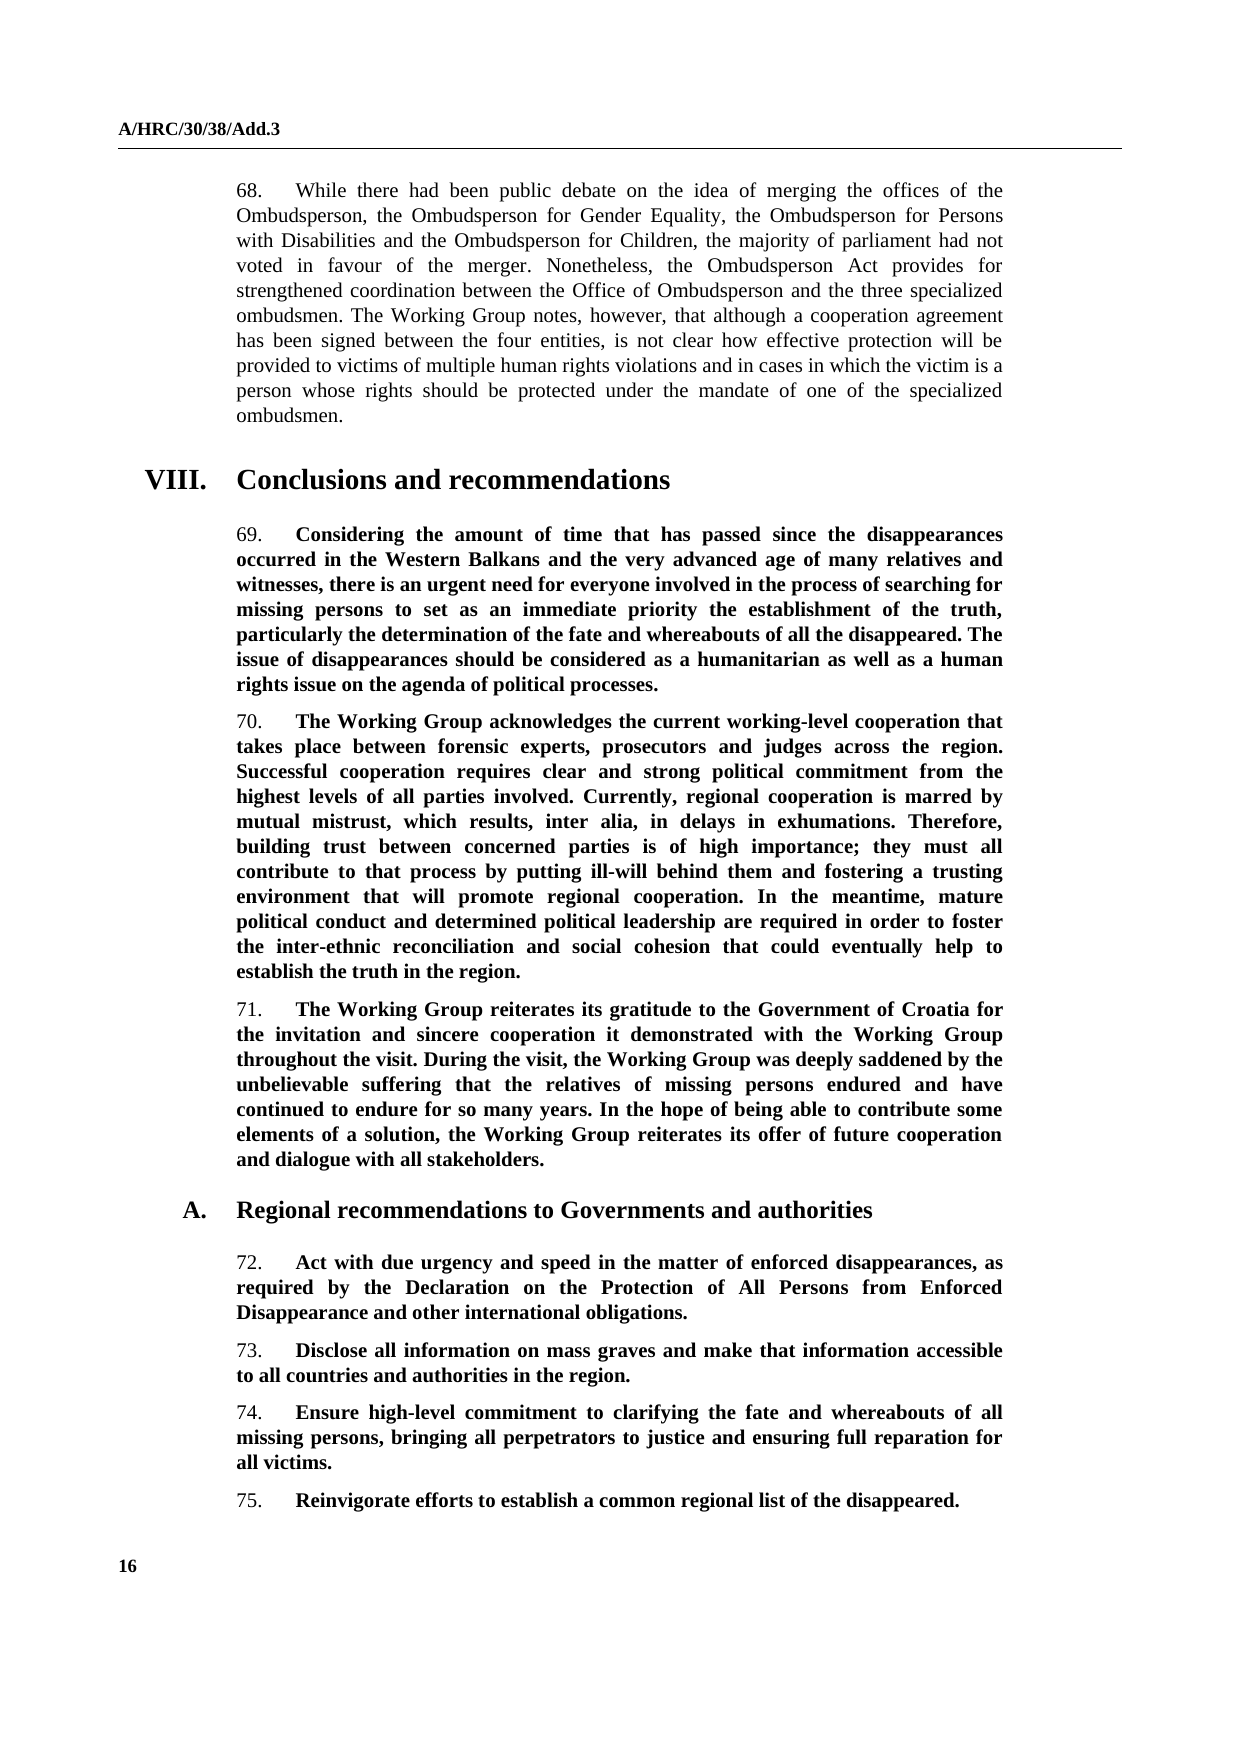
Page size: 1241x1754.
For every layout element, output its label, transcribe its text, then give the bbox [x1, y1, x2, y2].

text 69. Considering the amount of time that has passed since the disappearances occurred in the Western Balkans and the very advanced age of many relatives and witnesses, there is an urgent need for everyone involved in the process of searching for missing persons to set as an immediate priority the establishment of the truth, particularly the determination of the fate and whereabouts of all the disappeared. The issue of disappearances should be considered as a humanitarian as well as a human rights issue on the agenda of political processes. [236, 521, 1004, 696]
text A. Regional recommendations to Governments and authorities [118, 1196, 1004, 1224]
text 73. Disclose all information on mass graves and make that information accessible to all countries and authorities in the region. [236, 1337, 1004, 1387]
text 74. Ensure high-level commitment to clarifying the fate and whereabouts of all missing persons, bringing all perpetrators to justice and ensuring full reparation for all victims. [236, 1399, 1004, 1474]
text 72. Act with due urgency and speed in the matter of enforced disappearances, as required by the Declaration on the Protection of All Persons from Enforced Disappearance and other international obligations. [236, 1249, 1004, 1324]
text 68. While there had been public debate on the idea of merging the offices of the Ombudsperson, the Ombudsperson for Gender Equality, the Ombudsperson for Persons with Disabilities and the Ombudsperson for Children, the majority of parliament had not voted in favour of the merger. Nonetheless, the Ombudsperson Act provides for strengthened coordination between the Office of Ombudsperson and the three specialized ombudsmen. The Working Group notes, however, that although a cooperation agreement has been signed between the four entities, is not clear how effective protection will be provided to victims of multiple human rights violations and in cases in which the victim is a person whose rights should be protected under the mandate of one of the specialized ombudsmen. [236, 177, 1004, 427]
text 70. The Working Group acknowledges the current working-level cooperation that takes place between forensic experts, prosecutors and judges across the region. Successful cooperation requires clear and strong political commitment from the highest levels of all parties involved. Currently, regional cooperation is marred by mutual mistrust, which results, inter alia, in delays in exhumations. Therefore, building trust between concerned parties is of high importance; they must all contribute to that process by putting ill-will behind them and fostering a trusting environment that will promote regional cooperation. In the meantime, mature political conduct and determined political leadership are required in order to foster the inter-ethnic reconciliation and social cohesion that could eventually help to establish the truth in the region. [236, 708, 1004, 983]
text 71. The Working Group reiterates its gratitude to the Government of Croatia for the invitation and sincere cooperation it demonstrated with the Working Group throughout the visit. During the visit, the Working Group was deeply saddened by the unbelievable suffering that the relatives of missing persons endured and have continued to endure for so many years. In the hope of being able to contribute some elements of a solution, the Working Group reiterates its offer of future cooperation and dialogue with all stakeholders. [236, 996, 1004, 1171]
text 75. Reinvigorate efforts to establish a common regional list of the disappeared. [236, 1487, 1004, 1512]
text VIII. Conclusions and recommendations [118, 465, 1004, 496]
